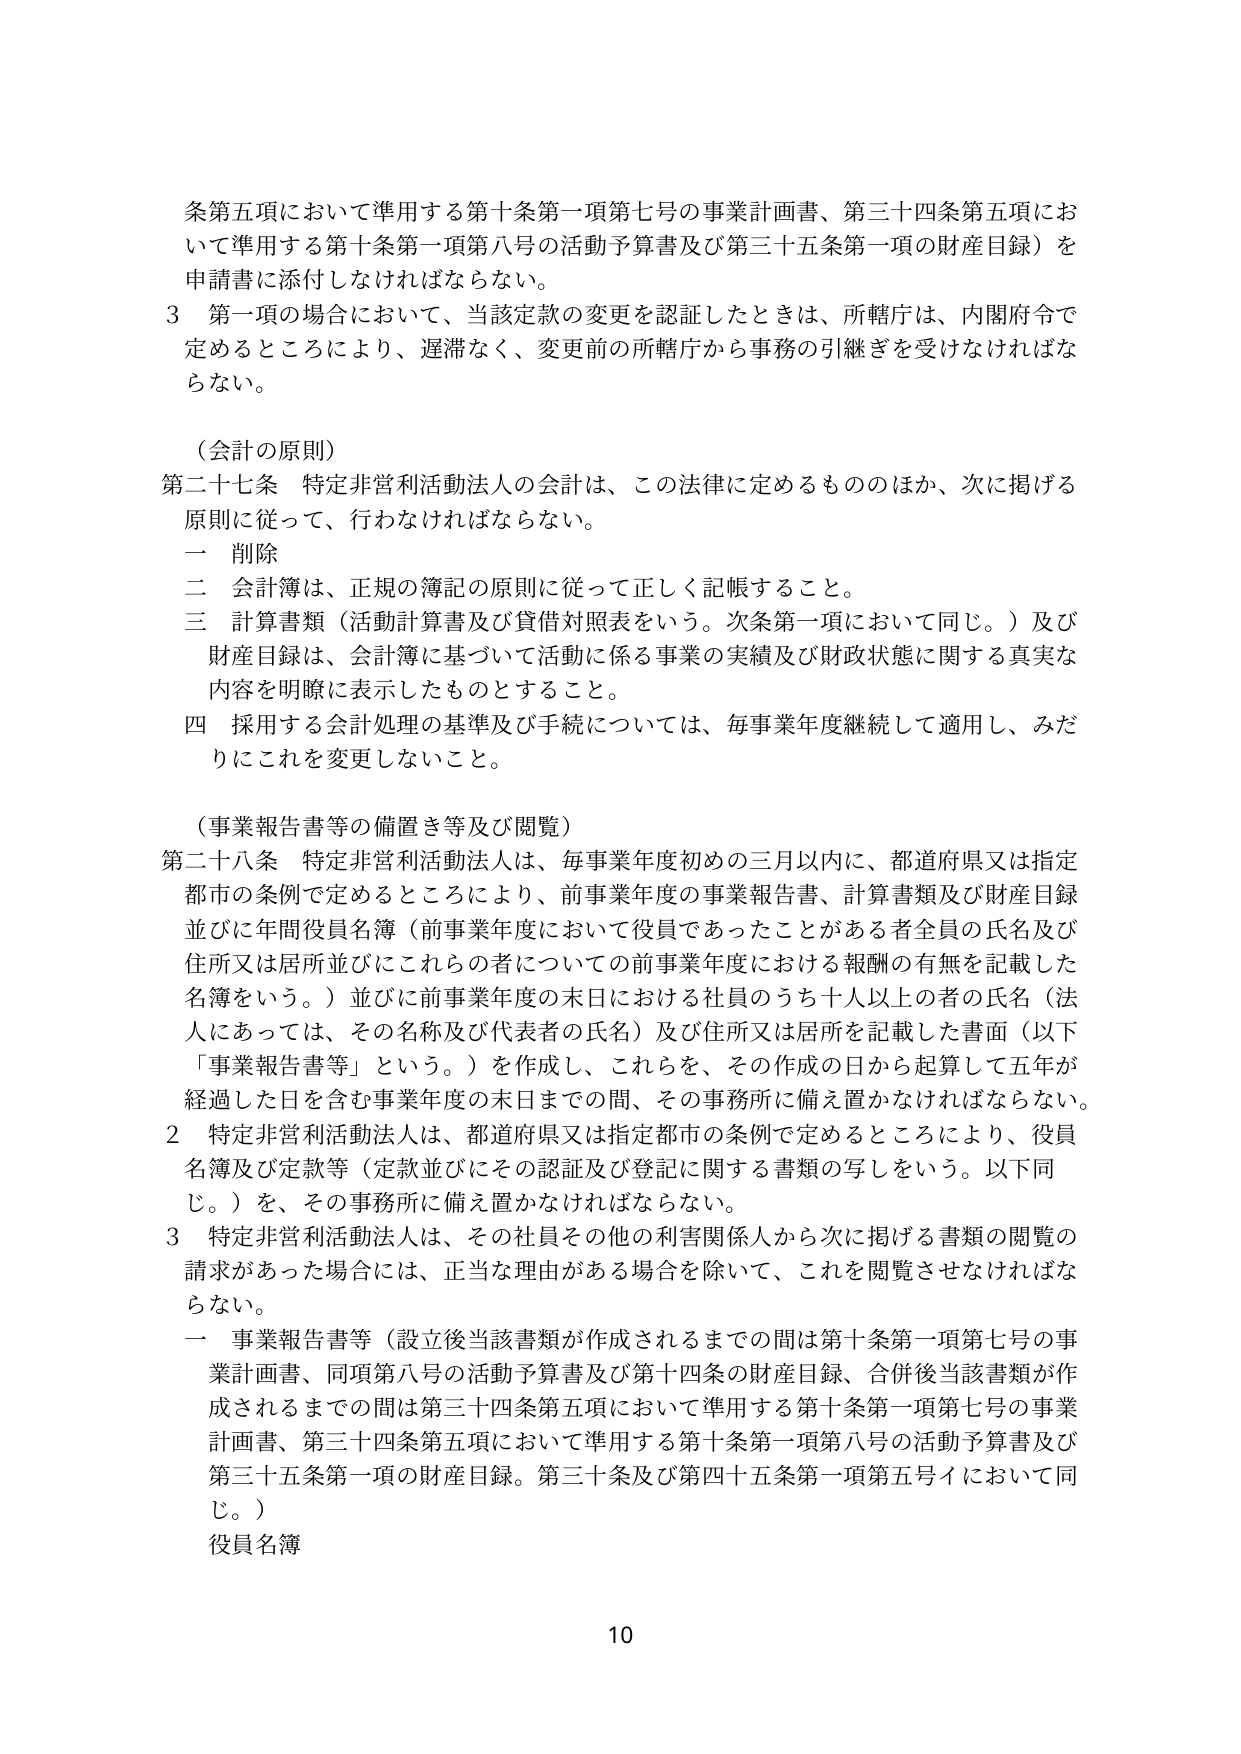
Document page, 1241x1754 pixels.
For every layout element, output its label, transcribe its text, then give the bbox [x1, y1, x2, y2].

text ３ 特定非営利活動法人は、その社員その他の利害関係人から次に掲げる書類の閲覧の請求があった場合には、正当な理由がある場合を除いて、これを閲覧させなければならない。 [161, 1219, 1079, 1321]
text ３ 第一項の場合において、当該定款の変更を認証したときは、所轄庁は、内閣府令で定めるところにより、遅滞なく、変更前の所轄庁から事務の引継ぎを受けなければならない。 [161, 296, 1079, 399]
text 三 計算書類（活動計算書及び貸借対照表をいう。次条第一項において同じ。）及び財産目録は、会計簿に基づいて活動に係る事業の実績及び財政状態に関する真実な内容を明瞭に表示したものとすること。 [184, 604, 1079, 706]
text 第二十八条 特定非営利活動法人は、毎事業年度初めの三月以内に、都道府県又は指定都市の条例で定めるところにより、前事業年度の事業報告書、計算書類及び財産目録並びに年間役員名簿（前事業年度において役員であったことがある者全員の氏名及び住所又は居所並びにこれらの者についての前事業年度における報酬の有無を記載した名簿をいう。）並びに前事業年度の末日における社員のうち十人以上の者の氏名（法人にあっては、その名称及び代表者の氏名）及び住所又は居所を記載した書面（以下「事業報告書等」という。）を作成し、これらを、その作成の日から起算して五年が経過した日を含む事業年度の末日までの間、その事務所に備え置かなければならない。 [161, 843, 1079, 1116]
text 二 会計簿は、正規の簿記の原則に従って正しく記帳すること。 [184, 569, 1079, 604]
text ２ 特定非営利活動法人は、都道府県又は指定都市の条例で定めるところにより、役員名簿及び定款等（定款並びにその認証及び登記に関する書類の写しをいう。以下同じ。）を、その事務所に備え置かなければならない。 [161, 1116, 1079, 1219]
text （会計の原則） [184, 433, 1079, 467]
text 第二十七条 特定非営利活動法人の会計は、この法律に定めるもののほか、次に掲げる原則に従って、行わなければならない。 [161, 467, 1079, 535]
text 役員名簿 [207, 1526, 1079, 1560]
text 一 事業報告書等（設立後当該書類が作成されるまでの間は第十条第一項第七号の事業計画書、同項第八号の活動予算書及び第十四条の財産目録、合併後当該書類が作成されるまでの間は第三十四条第五項において準用する第十条第一項第七号の事業計画書、第三十四条第五項において準用する第十条第一項第八号の活動予算書及び第三十五条第一項の財産目録。第三十条及び第四十五条第一項第五号イにおいて同じ。） [184, 1321, 1079, 1526]
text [161, 194, 1079, 296]
text 一 削除 [184, 535, 1079, 569]
text 四 採用する会計処理の基準及び手続については、毎事業年度継続して適用し、みだりにこれを変更しないこと。 [184, 706, 1079, 774]
text （事業報告書等の備置き等及び閲覧） [184, 809, 1079, 843]
